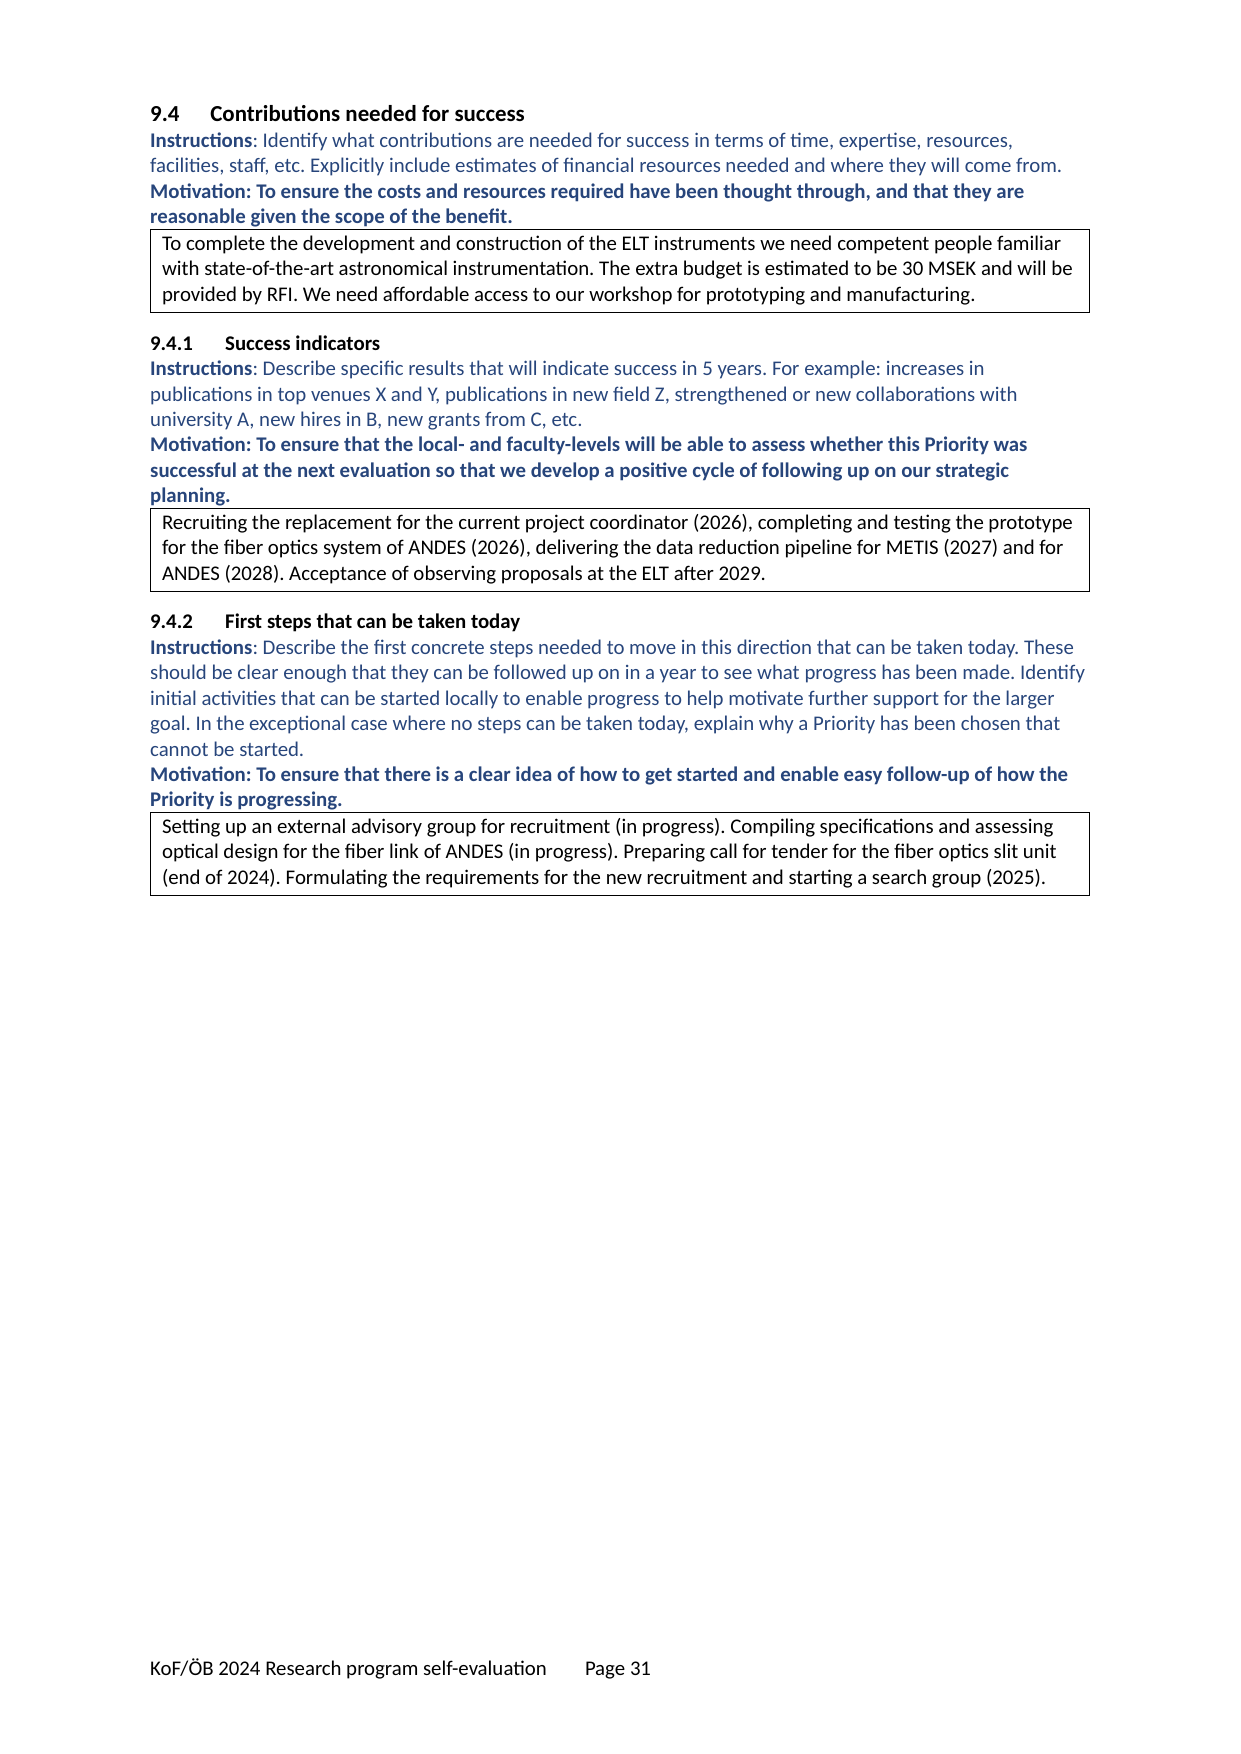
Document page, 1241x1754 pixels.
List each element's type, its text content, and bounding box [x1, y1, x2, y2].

text Instructions: Identify what contributions are needed for success in terms of time, expertise, resources, facilities, staff, etc. Explicitly include estimates of financial resources needed and where they will come from. [150, 127, 1090, 178]
table_header Recruiting the replacement for the current project coordinator (2026), completing and testing the prototype for the fiber optics system of ANDES (2026), delivering the data reduction pipeline for METIS (2027) and for ANDES (2028). Acceptance of observing proposals at the ELT after 2029. [151, 509, 1089, 591]
text Instructions: Describe specific results that will indicate success in 5 years. For example: increases in publications in top venues X and Y, publications in new field Z, strengthened or new collaborations with university A, new hires in B, new grants from C, etc. [150, 355, 1090, 432]
table_header To complete the development and construction of the ELT instruments we need competent people familiar with state-of-the-art astronomical instrumentation. The extra budget is estimated to be 30 MSEK and will be provided by RFI. We need affordable access to our workshop for prototyping and manufacturing. [151, 230, 1089, 312]
text Motivation: To ensure the costs and resources required have been thought through, and that they are reasonable given the scope of the benefit. [150, 178, 1090, 229]
text Motivation: To ensure that the local- and faculty-levels will be able to assess whether this Priority was successful at the next evaluation so that we develop a positive cycle of following up on our strategic planning. [150, 432, 1090, 508]
subtitle First steps that can be taken today [150, 609, 1090, 634]
subtitle Contributions needed for success [150, 99, 1090, 127]
subtitle Success indicators [150, 330, 1090, 355]
text Instructions: Describe the first concrete steps needed to move in this direction that can be taken today. These should be clear enough that they can be followed up on in a year to see what progress has been made. Identify initial activities that can be started locally to enable progress to help motivate further support for the larger goal. In the exceptional case where no steps can be taken today, explain why a Priority has been chosen that cannot be started. [150, 634, 1090, 761]
text Motivation: To ensure that there is a clear idea of how to get started and enable easy follow-up of how the Priority is progressing. [150, 761, 1090, 812]
table_header Setting up an external advisory group for recruitment (in progress). Compiling specifications and assessing optical design for the fiber link of ANDES (in progress). Preparing call for tender for the fiber optics slit unit (end of 2024). Formulating the requirements for the new recruitment and starting a search group (2025). [151, 813, 1089, 895]
